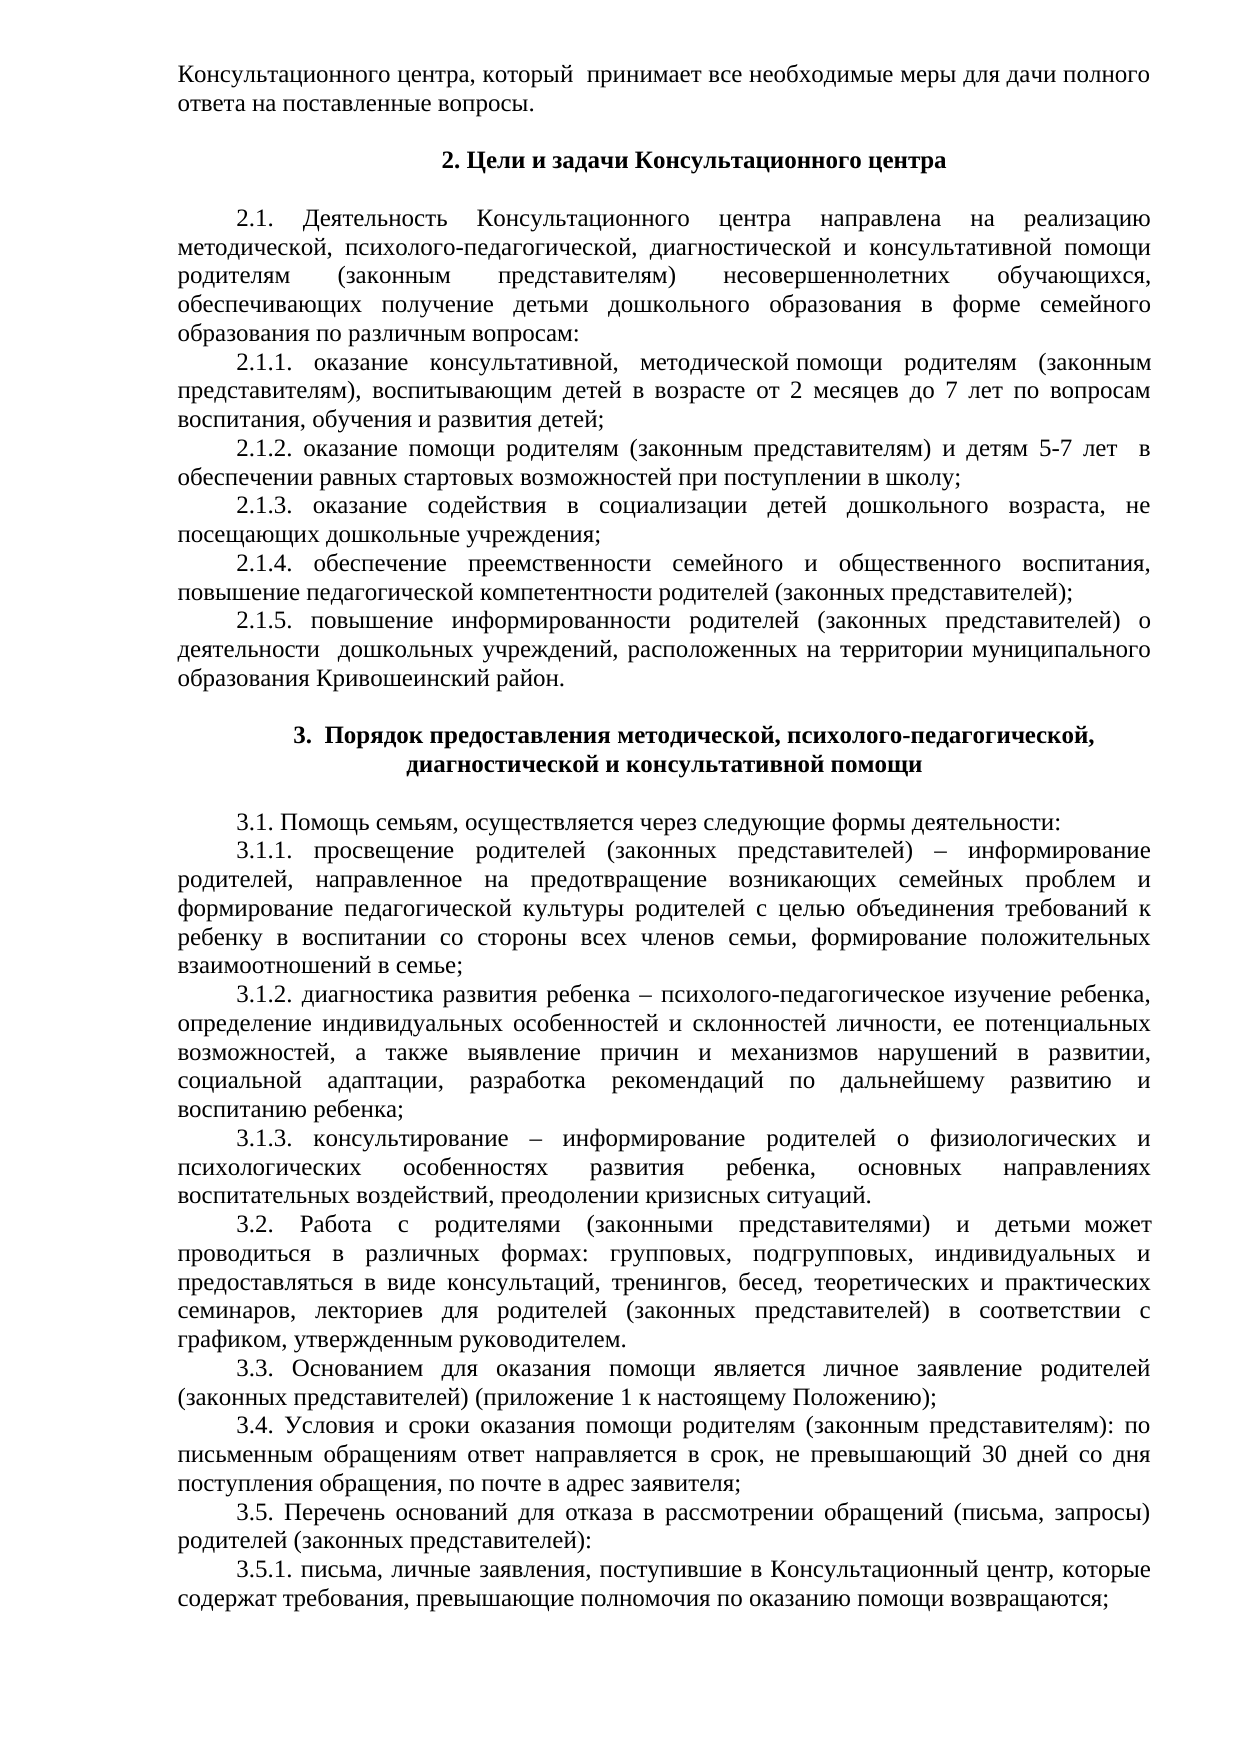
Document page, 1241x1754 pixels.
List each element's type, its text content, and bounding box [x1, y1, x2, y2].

text 3.5. Перечень оснований для отказа в рассмотрении обращений (письма, запросы) родителей (законных представителей): [177, 1497, 1152, 1554]
text 3.2. Работа с родителями (законными представителями) и детьми может проводиться в различных формах: групповых, подгрупповых, индивидуальных и предоставляться в виде консультаций, тренингов, бесед, теоретических и практических семинаров, лекториев для родителей (законных представителей) в соответствии с графиком, утвержденным руководителем. [177, 1209, 1152, 1353]
text 3.1.3. консультирование – информирование родителей о физиологических и психологических особенностях развития ребенка, основных направлениях воспитательных воздействий, преодолении кризисных ситуаций. [177, 1123, 1152, 1209]
text 3.4. Условия и сроки оказания помощи родителям (законным представителям): по письменным обращениям ответ направляется в срок, не превышающий 30 дней со дня поступления обращения, по почте в адрес заявителя; [177, 1410, 1152, 1497]
text 3.1. Помощь семьям, осуществляется через следующие формы деятельности: [177, 807, 1152, 835]
text 3.5.1. письма, личные заявления, поступившие в Консультационный центр, которые содержат требования, превышающие полномочия по оказанию помощи возвращаются; [177, 1554, 1152, 1612]
text 3.1.2. диагностика развития ребенка – психолого-педагогическое изучение ребенка, определение индивидуальных особенностей и склонностей личности, ее потенциальных возможностей, а также выявление причин и механизмов нарушений в развитии, социальной адаптации, разработка рекомендаций по дальнейшему развитию и воспитанию ребенка; [177, 979, 1152, 1123]
text 3.1.1. просвещение родителей (законных представителей) – информирование родителей, направленное на предотвращение возникающих семейных проблем и формирование педагогической культуры родителей с целью объединения требований к ребенку в воспитании со стороны всех членов семьи, формирование положительных взаимоотношений в семье; [177, 835, 1152, 979]
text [177, 59, 1152, 117]
text 3.3. Основанием для оказания помощи является личное заявление родителей (законных представителей) (приложение 1 к настоящему Положению); [177, 1353, 1152, 1410]
text 2.1.4. обеспечение преемственности семейного и общественного воспитания, повышение педагогической компетентности родителей (законных представителей); [177, 548, 1152, 605]
text 3. Порядок предоставления методической, психолого-педагогической, диагностической и консультативной помощи [177, 720, 1152, 778]
text 2.1.2. оказание помощи родителям (законным представителям) и детям 5-7 лет в обеспечении равных стартовых возможностей при поступлении в школу; [177, 433, 1152, 490]
text 2. Цели и задачи Консультационного центра [177, 145, 1152, 174]
text 2.1.1. оказание консультативной, методической помощи родителям (законным представителям), воспитывающим детей в возрасте от 2 месяцев до 7 лет по вопросам воспитания, обучения и развития детей; [177, 347, 1152, 433]
text 2.1.3. оказание содействия в социализации детей дошкольного возраста, не посещающих дошкольные учреждения; [177, 490, 1152, 548]
text 2.1. Деятельность Консультационного центра направлена на реализацию методической, психолого-педагогической, диагностической и консультативной помощи родителям (законным представителям) несовершеннолетних обучающихся, обеспечивающих получение детьми дошкольного образования в форме семейного образования по различным вопросам: [177, 203, 1152, 347]
text 2.1.5. повышение информированности родителей (законных представителей) о деятельности дошкольных учреждений, расположенных на территории муниципального образования Кривошеинский район. [177, 605, 1152, 692]
